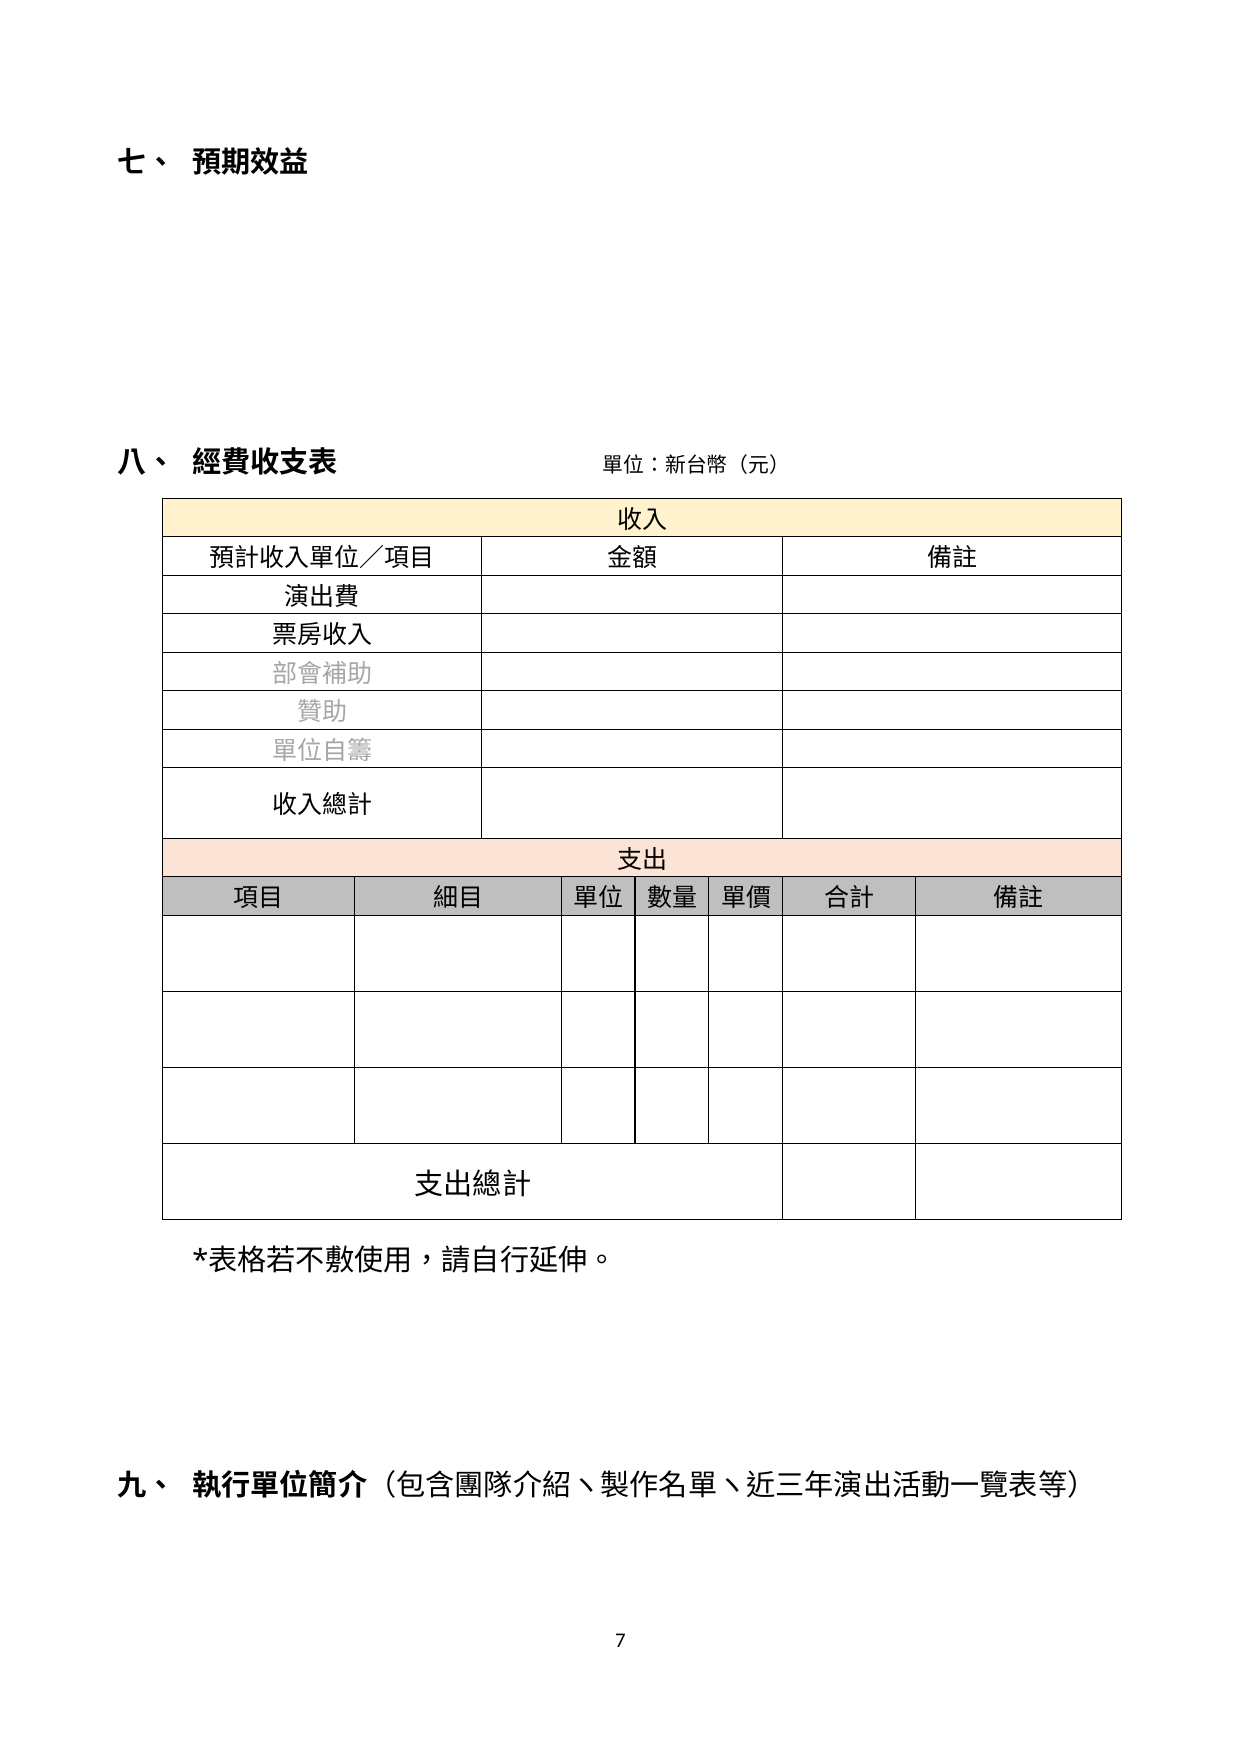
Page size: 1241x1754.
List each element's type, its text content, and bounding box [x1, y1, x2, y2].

table_cell 單位自籌 [163, 730, 481, 767]
list 經費收支表 單位：新台幣（元） [117, 422, 1122, 497]
table_cell [783, 768, 1121, 838]
table_cell [355, 916, 561, 991]
table_cell [482, 576, 782, 613]
table_cell [709, 992, 782, 1067]
table_cell 項目 [163, 877, 354, 915]
table_cell [783, 730, 1121, 767]
table_cell [709, 916, 782, 991]
table_cell [709, 1068, 782, 1143]
table_cell [482, 768, 782, 838]
table_cell [783, 653, 1121, 690]
table_cell [482, 614, 782, 652]
table_cell [163, 992, 354, 1067]
table_cell [636, 992, 708, 1067]
list 預期效益 [117, 122, 1122, 197]
table_cell [783, 614, 1121, 652]
table_cell 金額 [482, 537, 782, 574]
table_cell [562, 916, 634, 991]
table_cell [482, 691, 782, 729]
table_cell [636, 1068, 708, 1143]
table_cell 合計 [783, 877, 915, 915]
table_cell [355, 992, 561, 1067]
table_cell [163, 916, 354, 991]
table_cell [562, 992, 634, 1067]
table_cell 部會補助 [163, 653, 481, 690]
table_cell [916, 916, 1121, 991]
table_cell [916, 1068, 1121, 1143]
list 執行單位簡介（包含團隊介紹ヽ製作名單ヽ近三年演出活動一覽表等） [117, 1445, 1122, 1520]
table_cell [916, 1144, 1121, 1219]
table_cell [783, 1068, 915, 1143]
table_cell 備註 [916, 877, 1121, 915]
table_cell [355, 1068, 561, 1143]
table_cell 單位 [562, 877, 634, 915]
table_cell [783, 576, 1121, 613]
list *表格若不敷使用，請自行延伸。 [192, 1220, 1122, 1295]
table_cell [783, 1144, 915, 1219]
table_cell [636, 916, 708, 991]
table_cell 預計收入單位／項目 [163, 537, 481, 574]
table_cell 演出費 [163, 576, 481, 613]
table_cell 數量 [636, 877, 708, 915]
table_cell 贊助 [163, 691, 481, 729]
table_cell 收入總計 [163, 768, 481, 838]
table_cell 支出總計 [163, 1144, 782, 1219]
table_cell [783, 916, 915, 991]
table_header 收入 [163, 499, 1121, 536]
table_cell [163, 1068, 354, 1143]
table_cell [783, 992, 915, 1067]
table_cell [482, 730, 782, 767]
table_cell 票房收入 [163, 614, 481, 652]
table_cell [482, 653, 782, 690]
table_cell [783, 691, 1121, 729]
table_cell [916, 992, 1121, 1067]
table_cell 備註 [783, 537, 1121, 574]
table_cell 支出 [163, 839, 1121, 876]
table_cell 細目 [355, 877, 561, 915]
table_cell 單價 [709, 877, 782, 915]
table_cell [562, 1068, 634, 1143]
